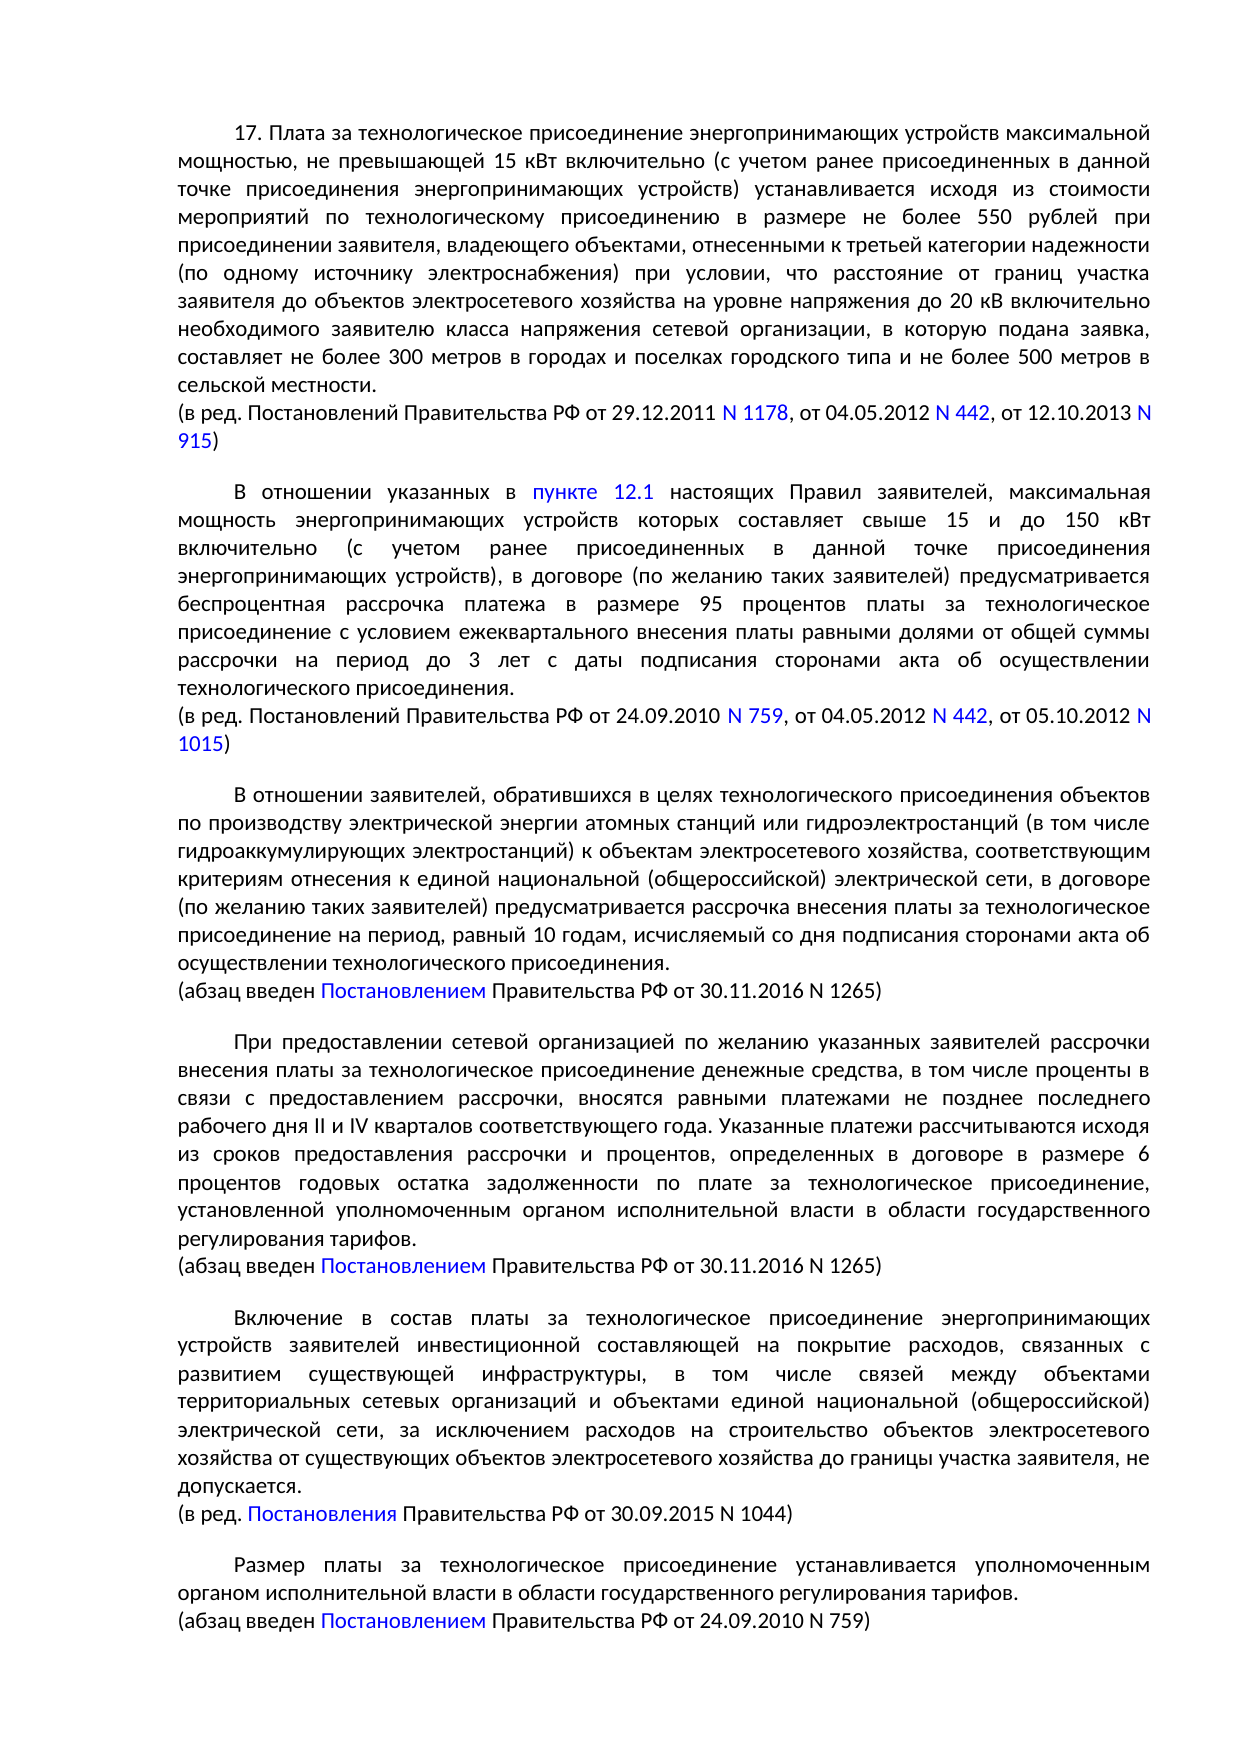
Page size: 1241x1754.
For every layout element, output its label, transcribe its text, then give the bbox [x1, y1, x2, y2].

text При предоставлении сетевой организацией по желанию указанных заявителей рассрочки внесения платы за технологическое присоединение денежные средства, в том числе проценты в связи с предоставлением рассрочки, вносятся равными платежами не позднее последнего рабочего дня II и IV кварталов соответствующего года. Указанные платежи рассчитываются исходя из сроков предоставления рассрочки и процентов, определенных в договоре в размере 6 процентов годовых остатка задолженности по плате за технологическое присоединение, установленной уполномоченным органом исполнительной власти в области государственного регулирования тарифов. [177, 1027, 1152, 1252]
text (абзац введен Постановлением Правительства РФ от 24.09.2010 N 759) [177, 1606, 1152, 1634]
text (в ред. Постановлений Правительства РФ от 24.09.2010 N 759, от 04.05.2012 N 442, от 05.10.2012 N 1015) [177, 701, 1152, 757]
text (в ред. Постановлений Правительства РФ от 29.12.2011 N 1178, от 04.05.2012 N 442, от 12.10.2013 N 915) [177, 398, 1152, 454]
text (в ред. Постановления Правительства РФ от 30.09.2015 N 1044) [177, 1499, 1152, 1527]
text 17. Плата за технологическое присоединение энергопринимающих устройств максимальной мощностью, не превышающей 15 кВт включительно (с учетом ранее присоединенных в данной точке присоединения энергопринимающих устройств) устанавливается исходя из стоимости мероприятий по технологическому присоединению в размере не более 550 рублей при присоединении заявителя, владеющего объектами, отнесенными к третьей категории надежности (по одному источнику электроснабжения) при условии, что расстояние от границ участка заявителя до объектов электросетевого хозяйства на уровне напряжения до 20 кВ включительно необходимого заявителю класса напряжения сетевой организации, в которую подана заявка, составляет не более 300 метров в городах и поселках городского типа и не более 500 метров в сельской местности. [177, 118, 1152, 398]
text (абзац введен Постановлением Правительства РФ от 30.11.2016 N 1265) [177, 1252, 1152, 1280]
text (абзац введен Постановлением Правительства РФ от 30.11.2016 N 1265) [177, 977, 1152, 1004]
text Размер платы за технологическое присоединение устанавливается уполномоченным органом исполнительной власти в области государственного регулирования тарифов. [177, 1550, 1152, 1606]
text Включение в состав платы за технологическое присоединение энергопринимающих устройств заявителей инвестиционной составляющей на покрытие расходов, связанных с развитием существующей инфраструктуры, в том числе связей между объектами территориальных сетевых организаций и объектами единой национальной (общероссийской) электрической сети, за исключением расходов на строительство объектов электросетевого хозяйства от существующих объектов электросетевого хозяйства до границы участка заявителя, не допускается. [177, 1303, 1152, 1499]
text В отношении заявителей, обратившихся в целях технологического присоединения объектов по производству электрической энергии атомных станций или гидроэлектростанций (в том числе гидроаккумулирующих электростанций) к объектам электросетевого хозяйства, соответствующим критериям отнесения к единой национальной (общероссийской) электрической сети, в договоре (по желанию таких заявителей) предусматривается рассрочка внесения платы за технологическое присоединение на период, равный 10 годам, исчисляемый со дня подписания сторонами акта об осуществлении технологического присоединения. [177, 780, 1152, 977]
text В отношении указанных в пункте 12.1 настоящих Правил заявителей, максимальная мощность энергопринимающих устройств которых составляет свыше 15 и до 150 кВт включительно (с учетом ранее присоединенных в данной точке присоединения энергопринимающих устройств), в договоре (по желанию таких заявителей) предусматривается беспроцентная рассрочка платежа в размере 95 процентов платы за технологическое присоединение с условием ежеквартального внесения платы равными долями от общей суммы рассрочки на период до 3 лет с даты подписания сторонами акта об осуществлении технологического присоединения. [177, 477, 1152, 701]
